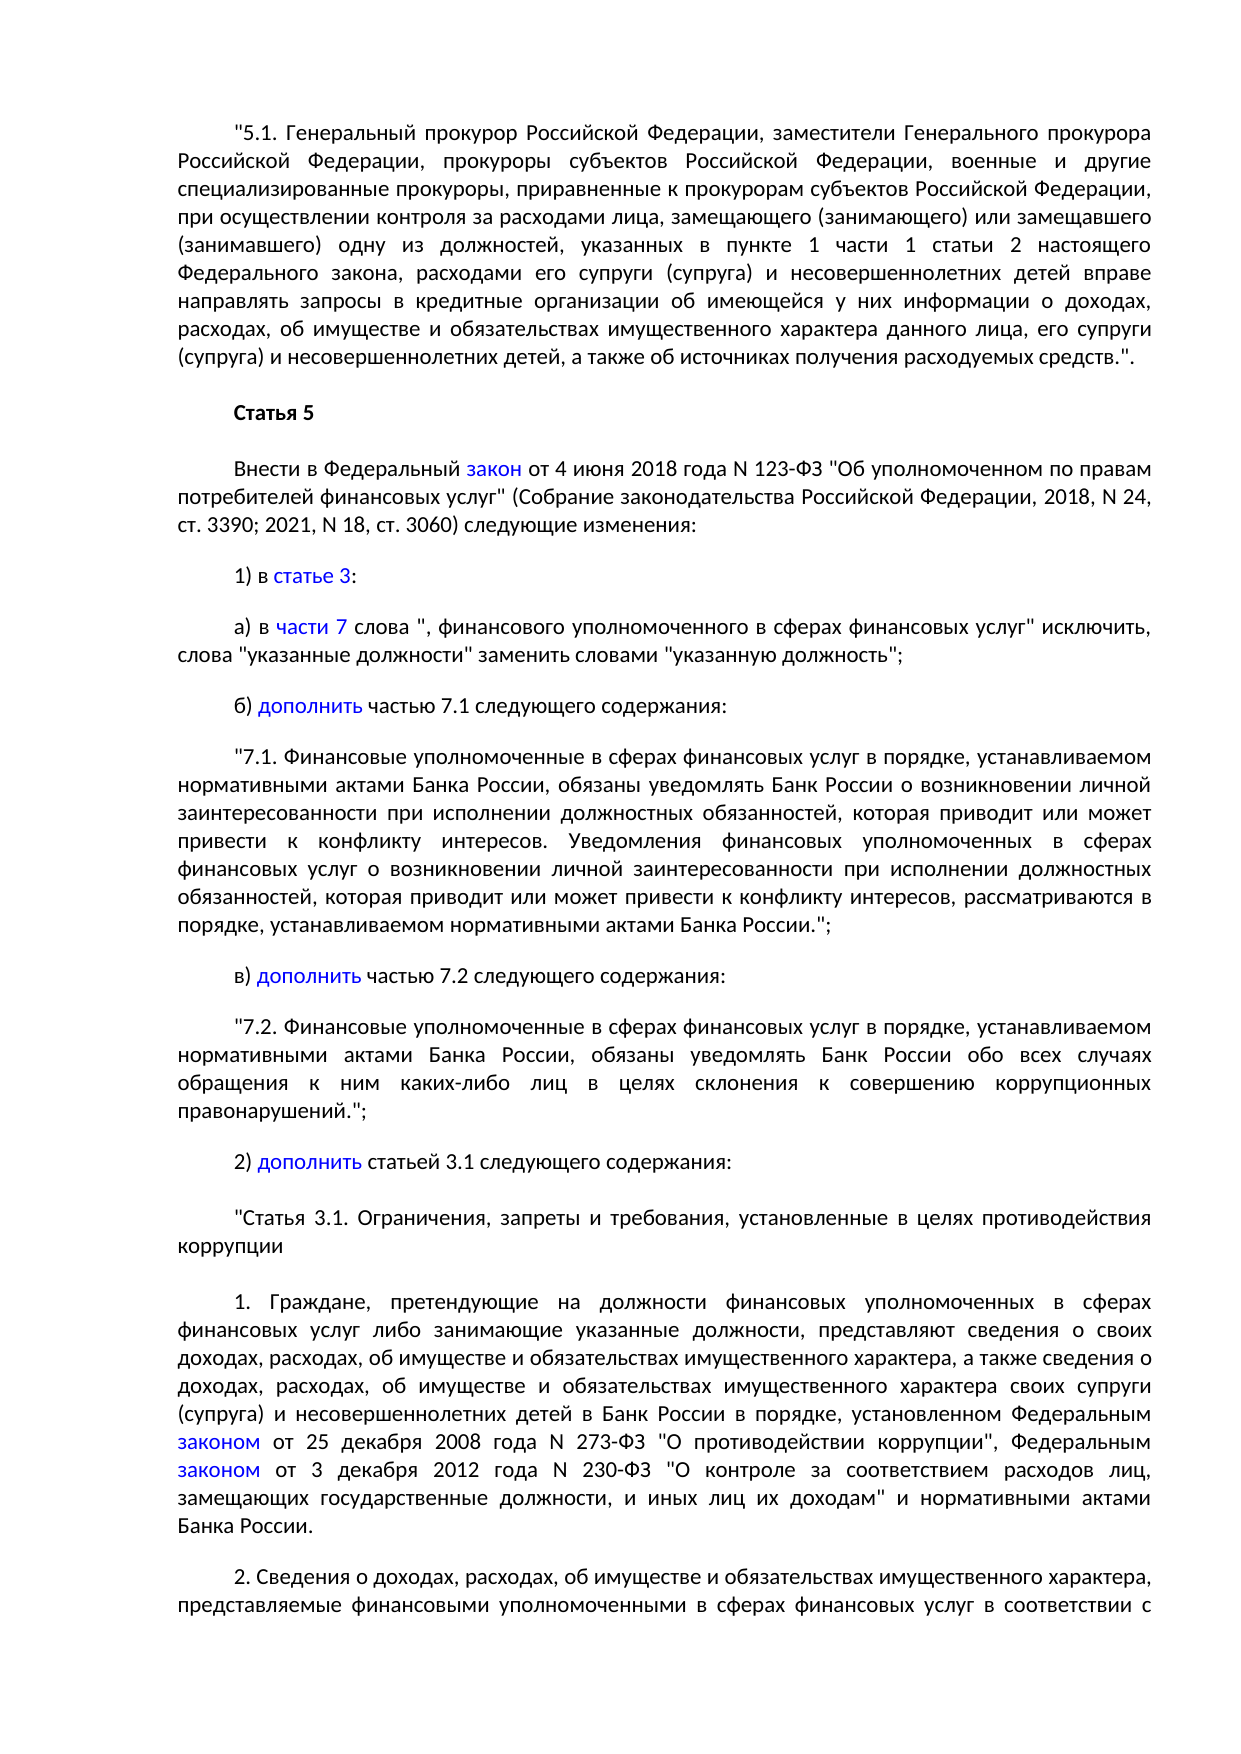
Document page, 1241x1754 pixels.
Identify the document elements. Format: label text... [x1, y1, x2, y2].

text а) в части 7 слова ", финансового уполномоченного в сферах финансовых услуг" исключить, слова "указанные должности" заменить словами "указанную должность"; [177, 612, 1152, 668]
text 1) в статье 3: [177, 561, 1152, 589]
text "7.2. Финансовые уполномоченные в сферах финансовых услуг в порядке, устанавливаемом нормативными актами Банка России, обязаны уведомлять Банк России обо всех случаях обращения к ним каких-либо лиц в целях склонения к совершению коррупционных правонарушений."; [177, 1012, 1152, 1124]
text б) дополнить частью 7.1 следующего содержания: [177, 691, 1152, 719]
text в) дополнить частью 7.2 следующего содержания: [177, 961, 1152, 989]
text "5.1. Генеральный прокурор Российской Федерации, заместители Генерального прокурора Российской Федерации, прокуроры субъектов Российской Федерации, военные и другие специализированные прокуроры, приравненные к прокурорам субъектов Российской Федерации, при осуществлении контроля за расходами лица, замещающего (занимающего) или замещавшего (занимавшего) одну из должностей, указанных в пункте 1 части 1 статьи 2 настоящего Федерального закона, расходами его супруги (супруга) и несовершеннолетних детей вправе направлять запросы в кредитные организации об имеющейся у них информации о доходах, расходах, об имуществе и обязательствах имущественного характера данного лица, его супруги (супруга) и несовершеннолетних детей, а также об источниках получения расходуемых средств.". [177, 118, 1152, 370]
text Внести в Федеральный закон от 4 июня 2018 года N 123-ФЗ "Об уполномоченном по правам потребителей финансовых услуг" (Собрание законодательства Российской Федерации, 2018, N 24, ст. 3390; 2021, N 18, ст. 3060) следующие изменения: [177, 454, 1152, 538]
text 1. Граждане, претендующие на должности финансовых уполномоченных в сферах финансовых услуг либо занимающие указанные должности, представляют сведения о своих доходах, расходах, об имуществе и обязательствах имущественного характера, а также сведения о доходах, расходах, об имуществе и обязательствах имущественного характера своих супруги (супруга) и несовершеннолетних детей в Банк России в порядке, установленном Федеральным законом от 25 декабря 2008 года N 273-ФЗ "О противодействии коррупции", Федеральным законом от 3 декабря 2012 года N 230-ФЗ "О контроле за соответствием расходов лиц, замещающих государственные должности, и иных лиц их доходам" и нормативными актами Банка России. [177, 1287, 1152, 1539]
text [177, 1562, 1152, 1618]
title Статья 5 [177, 398, 1152, 426]
text 2) дополнить статьей 3.1 следующего содержания: [177, 1147, 1152, 1175]
text "Статья 3.1. Ограничения, запреты и требования, установленные в целях противодействия коррупции [177, 1203, 1152, 1259]
text "7.1. Финансовые уполномоченные в сферах финансовых услуг в порядке, устанавливаемом нормативными актами Банка России, обязаны уведомлять Банк России о возникновении личной заинтересованности при исполнении должностных обязанностей, которая приводит или может привести к конфликту интересов. Уведомления финансовых уполномоченных в сферах финансовых услуг о возникновении личной заинтересованности при исполнении должностных обязанностей, которая приводит или может привести к конфликту интересов, рассматриваются в порядке, устанавливаемом нормативными актами Банка России."; [177, 742, 1152, 938]
